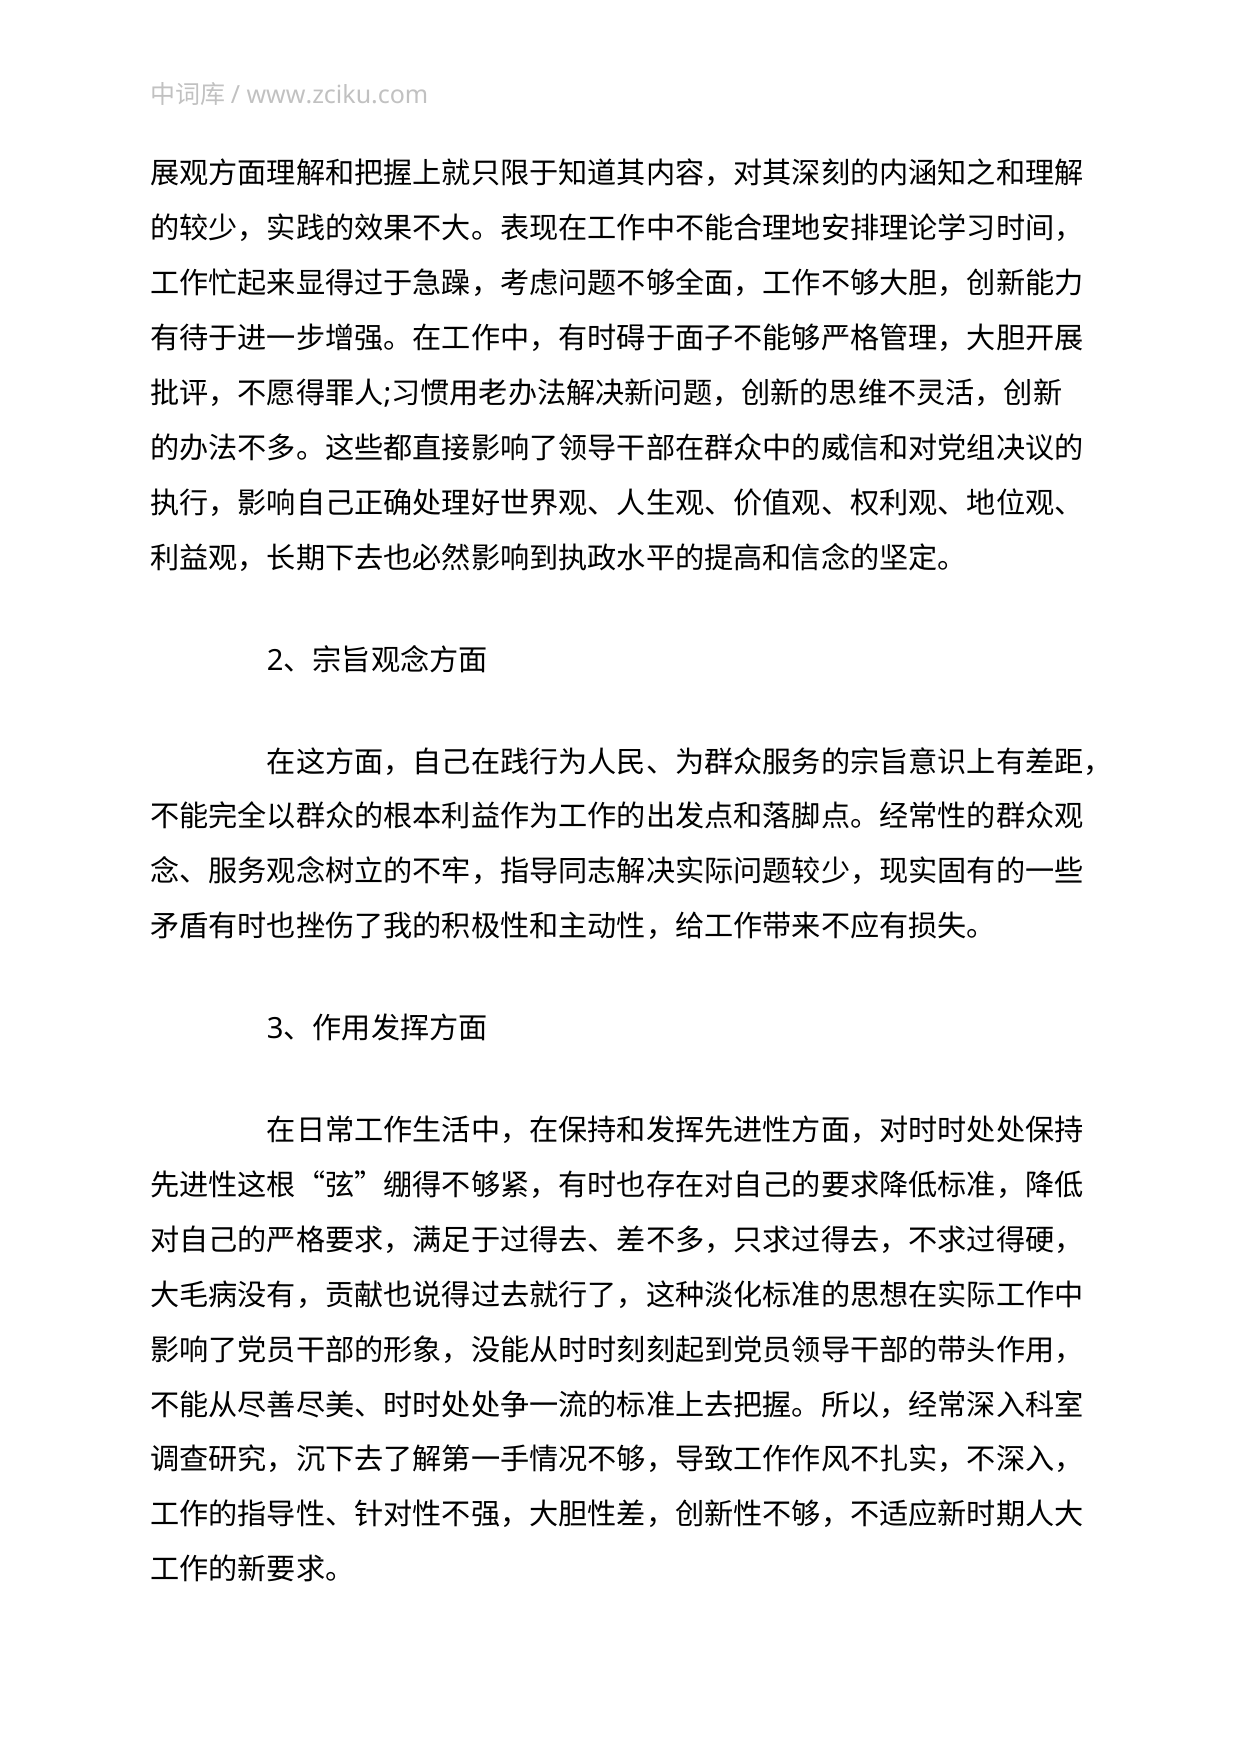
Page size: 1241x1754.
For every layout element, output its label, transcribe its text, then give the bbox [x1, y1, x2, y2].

text 3、作用发挥方面 [150, 1004, 1090, 1047]
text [150, 150, 1090, 577]
text 2、宗旨观念方面 [150, 636, 1090, 678]
text 在这方面，自己在践行为人民、为群众服务的宗旨意识上有差距，不能完全以群众的根本利益作为工作的出发点和落脚点。经常性的群众观念、服务观念树立的不牢，指导同志解决实际问题较少，现实固有的一些矛盾有时也挫伤了我的积极性和主动性，给工作带来不应有损失。 [150, 738, 1090, 945]
text 在日常工作生活中，在保持和发挥先进性方面，对时时处处保持先进性这根“弦”绷得不够紧，有时也存在对自己的要求降低标准，降低对自己的严格要求，满足于过得去、差不多，只求过得去，不求过得硬，大毛病没有，贡献也说得过去就行了，这种淡化标准的思想在实际工作中影响了党员干部的形象，没能从时时刻刻起到党员领导干部的带头作用，不能从尽善尽美、时时处处争一流的标准上去把握。所以，经常深入科室调查研究，沉下去了解第一手情况不够，导致工作作风不扎实，不深入，工作的指导性、针对性不强，大胆性差，创新性不够，不适应新时期人大工作的新要求。 [150, 1107, 1090, 1588]
